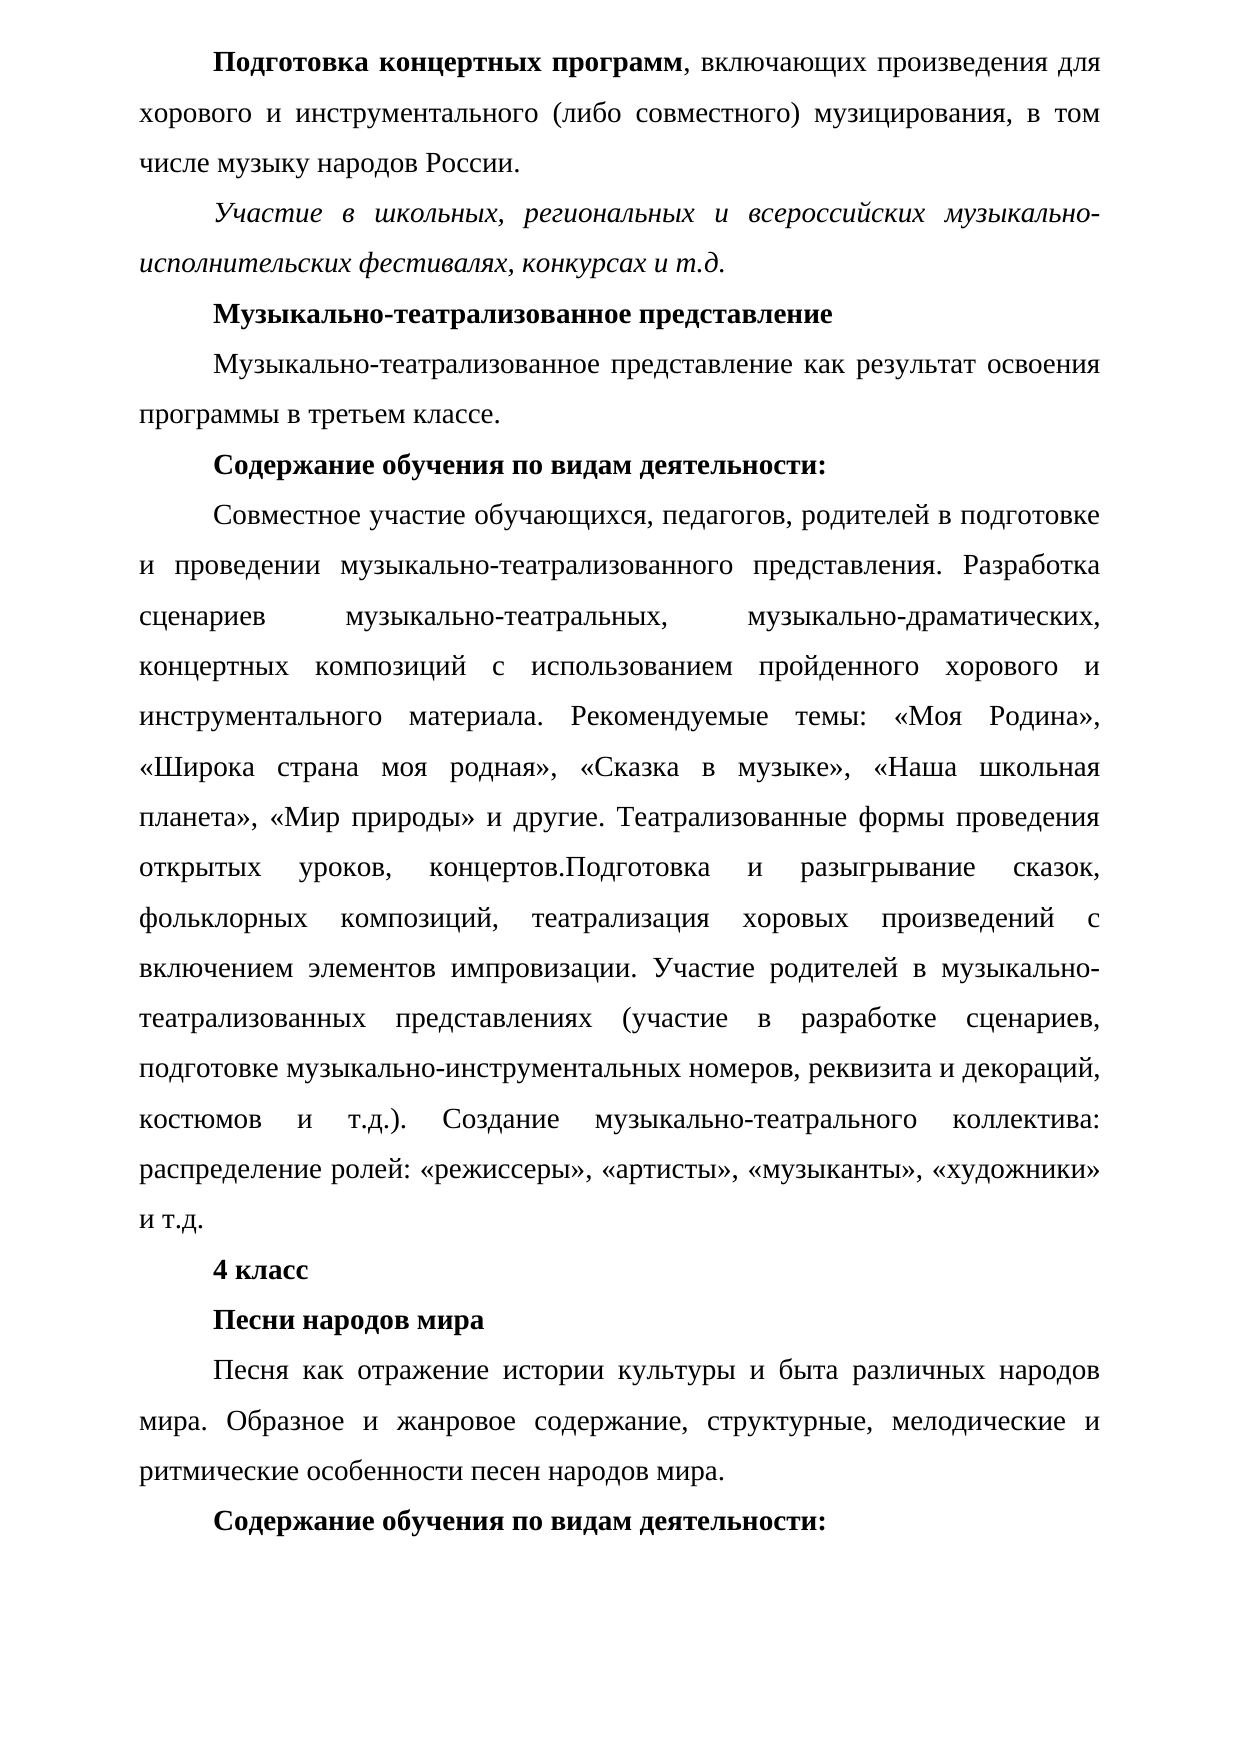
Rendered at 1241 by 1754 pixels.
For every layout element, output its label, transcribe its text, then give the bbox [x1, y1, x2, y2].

text Музыкально-театрализованное представление как результат освоения программы в третьем классе. [139, 346, 1101, 430]
text Песни народов мира [139, 1302, 1101, 1336]
text Содержание обучения по видам деятельности: [139, 1503, 1101, 1537]
text Совместное участие обучающихся, педагогов, родителей в подготовке и проведении музыкально-театрализованного представления. Разработка сценариев музыкально-театральных, музыкально-драматических, концертных композиций с использованием пройденного хорового и инструментального материала. Рекомендуемые темы: «Моя Родина», «Широка страна моя родная», «Сказка в музыке», «Наша школьная планета», «Мир природы» и другие. Театрализованные формы проведения открытых уроков, концертов.Подготовка и разыгрывание сказок, фольклорных композиций, театрализация хоровых произведений с включением элементов импровизации. Участие родителей в музыкально-театрализованных представлениях (участие в разработке сценариев, подготовке музыкально-инструментальных номеров, реквизита и декораций, костюмов и т.д.). Создание музыкально-театрального коллектива: распределение ролей: «режиссеры», «артисты», «музыканты», «художники» и т.д. [139, 497, 1101, 1235]
text Музыкально-театрализованное представление [139, 296, 1101, 329]
text Содержание обучения по видам деятельности: [139, 447, 1101, 480]
text 4 класс [139, 1252, 1101, 1285]
text Подготовка концертных программ, включающих произведения для хорового и инструментального (либо совместного) музицирования, в том числе музыку народов России. [139, 44, 1101, 178]
text Участие в школьных, региональных и всероссийских музыкально-исполнительских фестивалях, конкурсах и т.д. [139, 195, 1101, 279]
text Песня как отражение истории культуры и быта различных народов мира. Образное и жанровое содержание, структурные, мелодические и ритмические особенности песен народов мира. [139, 1352, 1101, 1487]
